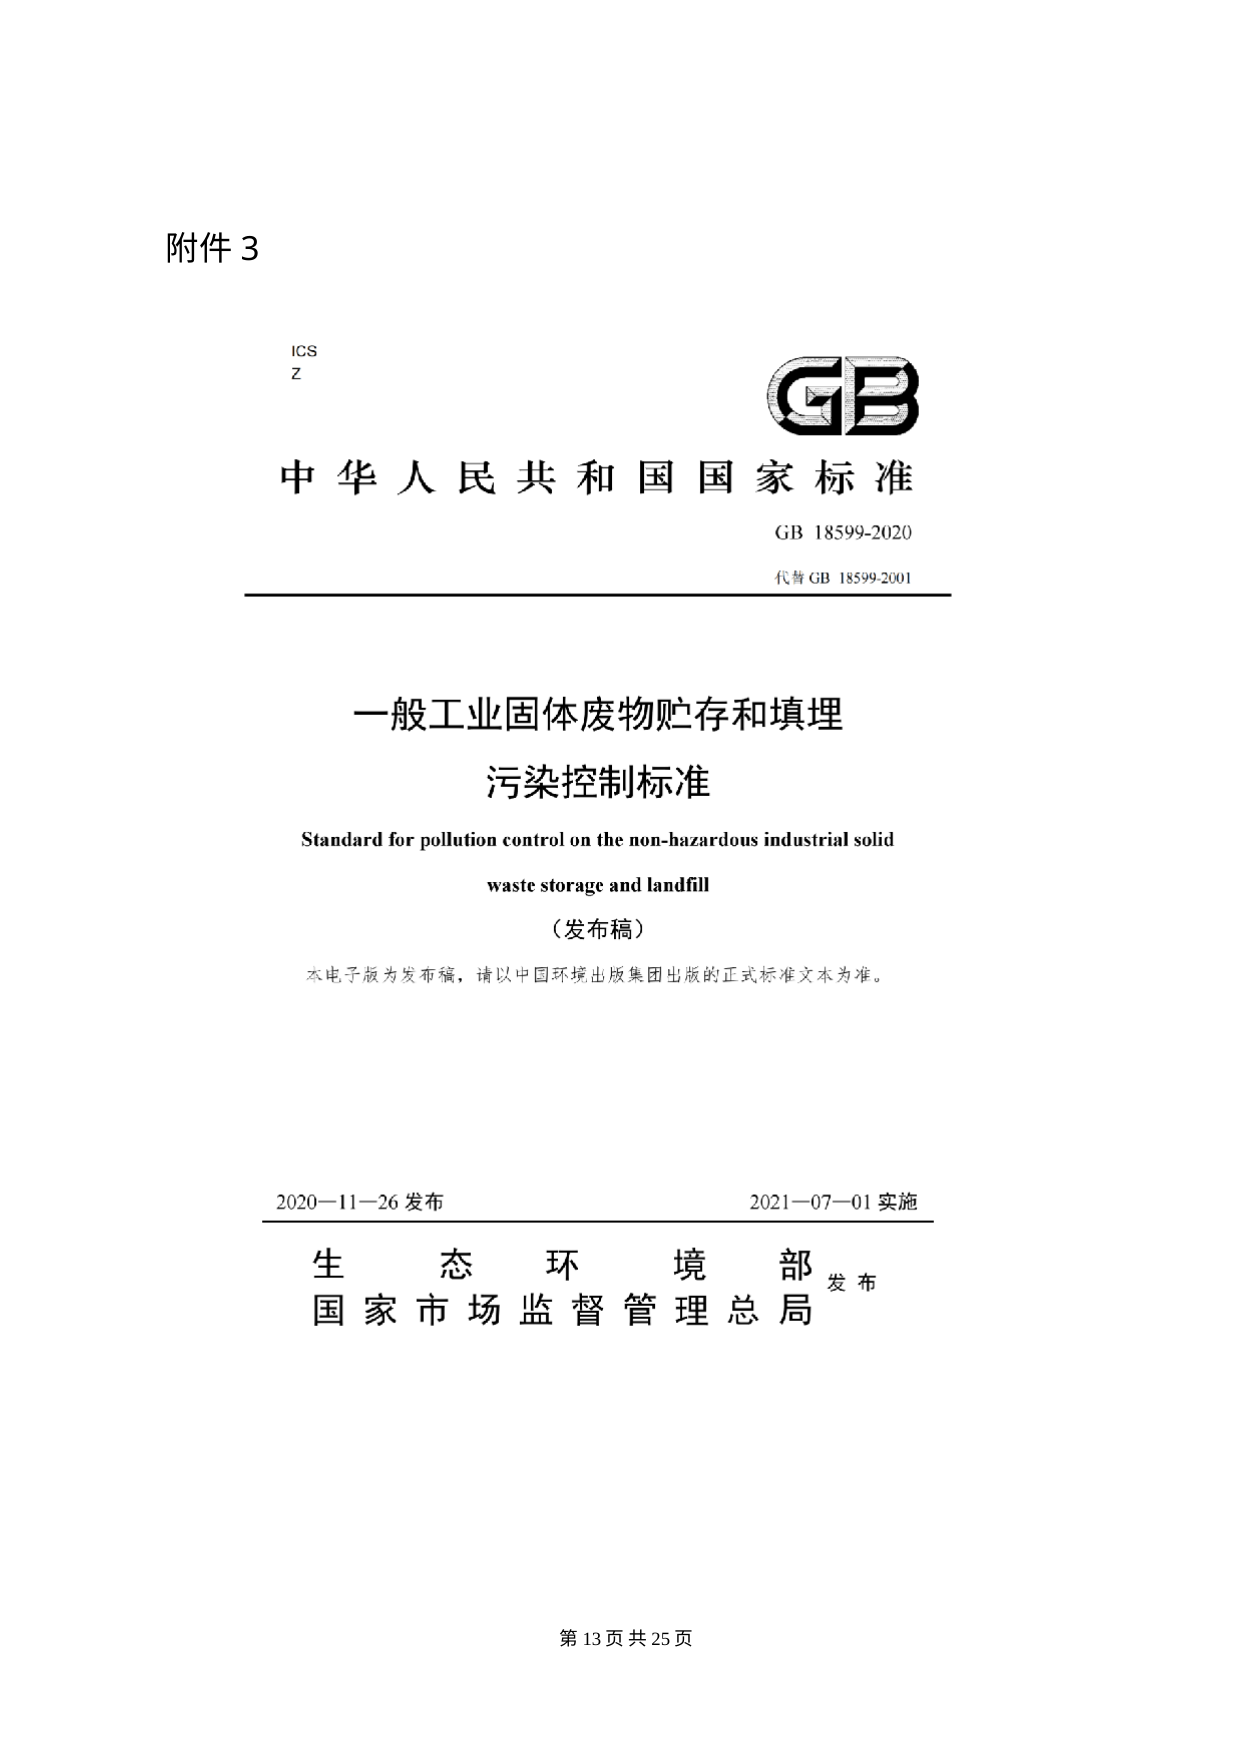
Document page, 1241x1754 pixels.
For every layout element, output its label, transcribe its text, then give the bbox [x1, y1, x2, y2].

picture [165, 285, 1031, 1389]
text 附件3 [165, 214, 999, 279]
